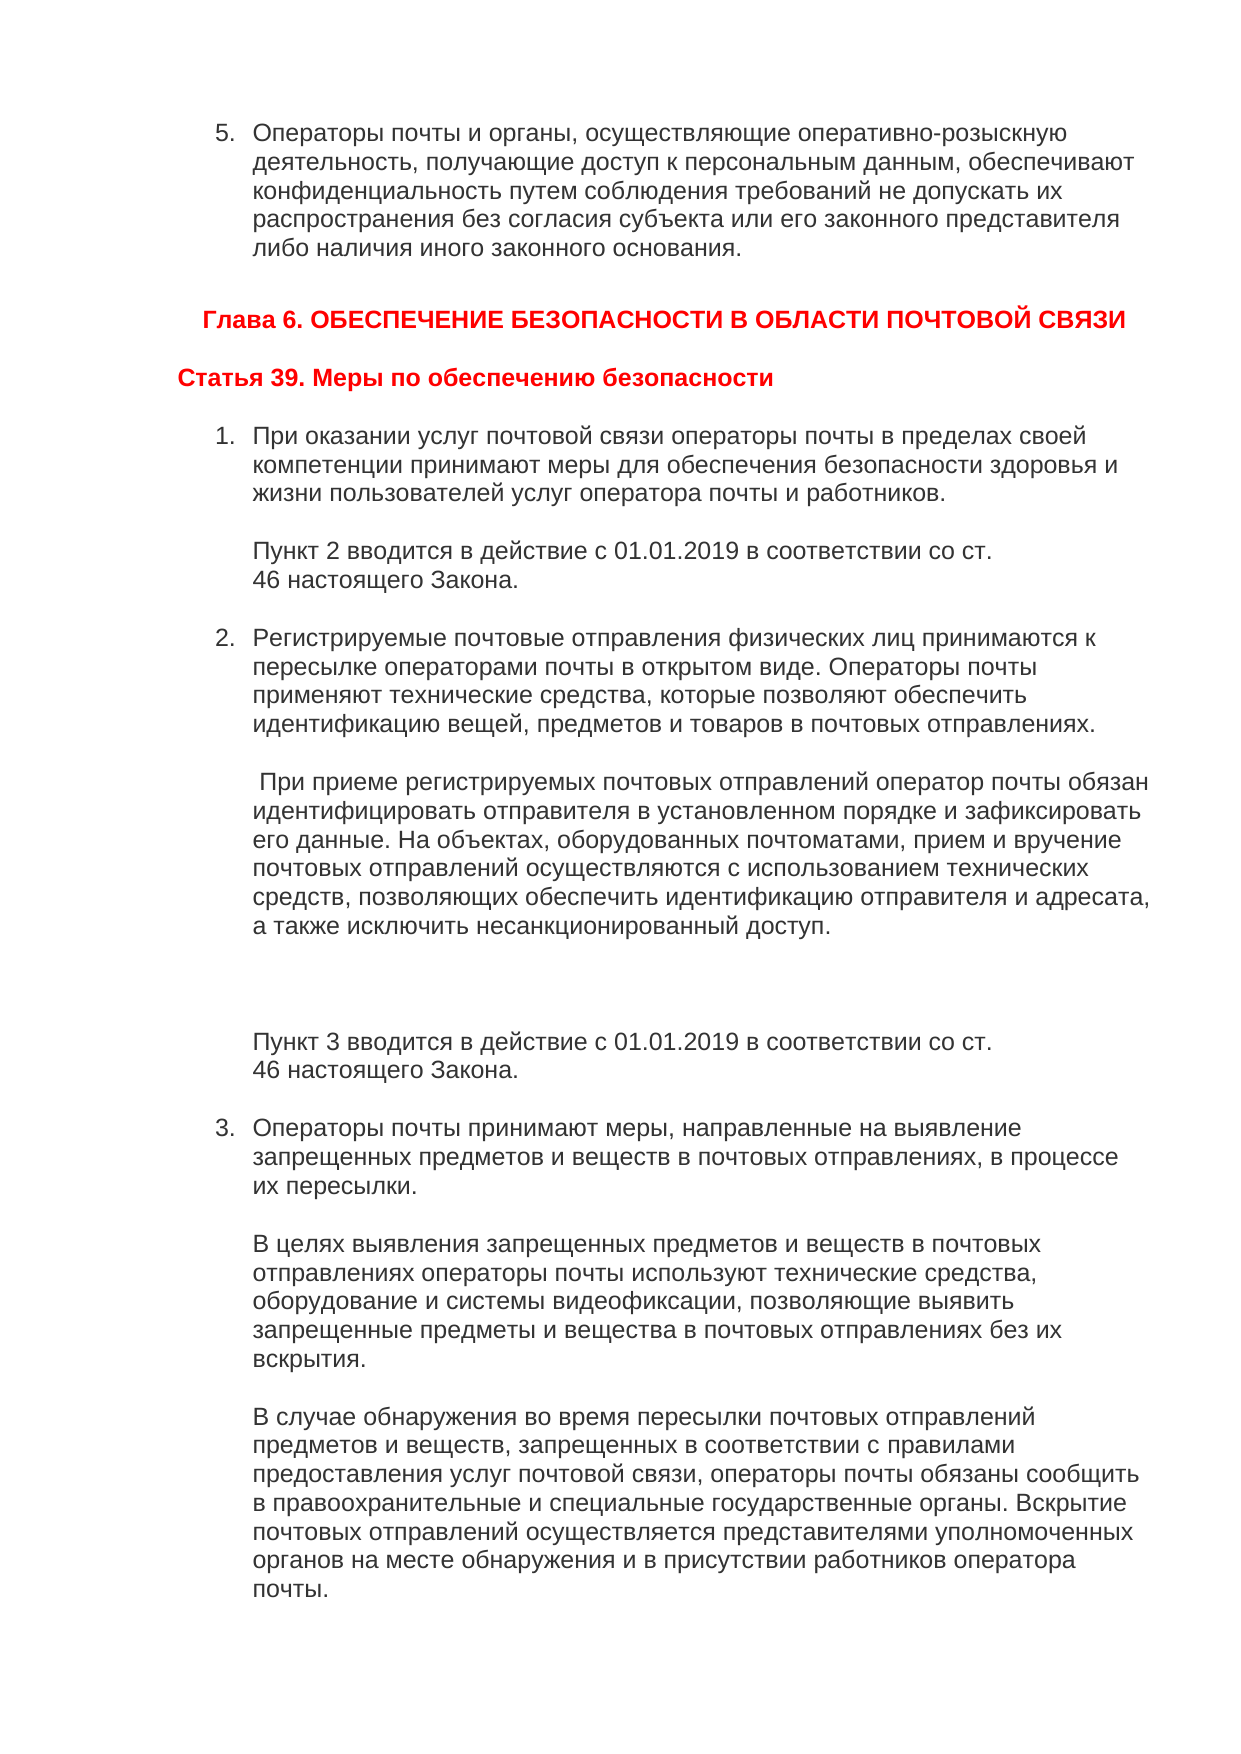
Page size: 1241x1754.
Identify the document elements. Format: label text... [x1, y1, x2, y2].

list Регистрируемые почтовые отправления физических лиц принимаются к пересылке операторами почты в открытом виде. Операторы почты применяют технические средства, которые позволяют обеспечить идентификацию вещей, предметов и товаров в почтовых отправлениях. [215, 623, 1152, 738]
text В целях выявления запрещенных предметов и веществ в почтовых отправлениях операторы почты используют технические средства, оборудование и системы видеофиксации, позволяющие выявить запрещенные предметы и вещества в почтовых отправлениях без их вскрытия. [252, 1229, 1152, 1372]
text Пункт 3 вводится в действие с 01.01.2019 в соответствии со ст. 46 настоящего Закона. [252, 1027, 1152, 1084]
list Операторы почты принимают меры, направленные на выявление запрещенных предметов и веществ в почтовых отправлениях, в процессе их пересылки. [215, 1113, 1152, 1199]
text В случае обнаружения во время пересылки почтовых отправлений предметов и веществ, запрещенных в соответствии с правилами предоставления услуг почтовой связи, операторы почты обязаны сообщить в правоохранительные и специальные государственные органы. Вскрытие почтовых отправлений осуществляется представителями уполномоченных органов на месте обнаружения и в присутствии работников оператора почты. [252, 1402, 1152, 1603]
text Пункт 2 вводится в действие с 01.01.2019 в соответствии со ст. 46 настоящего Закона. [252, 536, 1152, 594]
list Операторы почты и органы, осуществляющие оперативно-розыскную деятельность, получающие доступ к персональным данным, обеспечивают конфиденциальность путем соблюдения требований не допускать их распространения без согласия субъекта или его законного представителя либо наличия иного законного основания. [215, 118, 1152, 262]
text При приеме регистрируемых почтовых отправлений оператор почты обязан идентифицировать отправителя в установленном порядке и зафиксировать его данные. На объектах, оборудованных почтоматами, прием и вручение почтовых отправлений осуществляются с использованием технических средств, позволяющих обеспечить идентификацию отправителя и адресата, а также исключить несанкционированный доступ. [252, 767, 1152, 939]
text Глава 6. ОБЕСПЕЧЕНИЕ БЕЗОПАСНОСТИ В ОБЛАСТИ ПОЧТОВОЙ СВЯЗИ [177, 291, 1152, 333]
list При оказании услуг почтовой связи операторы почты в пределах своей компетенции принимают меры для обеспечения безопасности здоровья и жизни пользователей услуг оператора почты и работников. [215, 421, 1152, 507]
text Статья 39. Меры по обеспечению безопасности [177, 349, 1152, 392]
